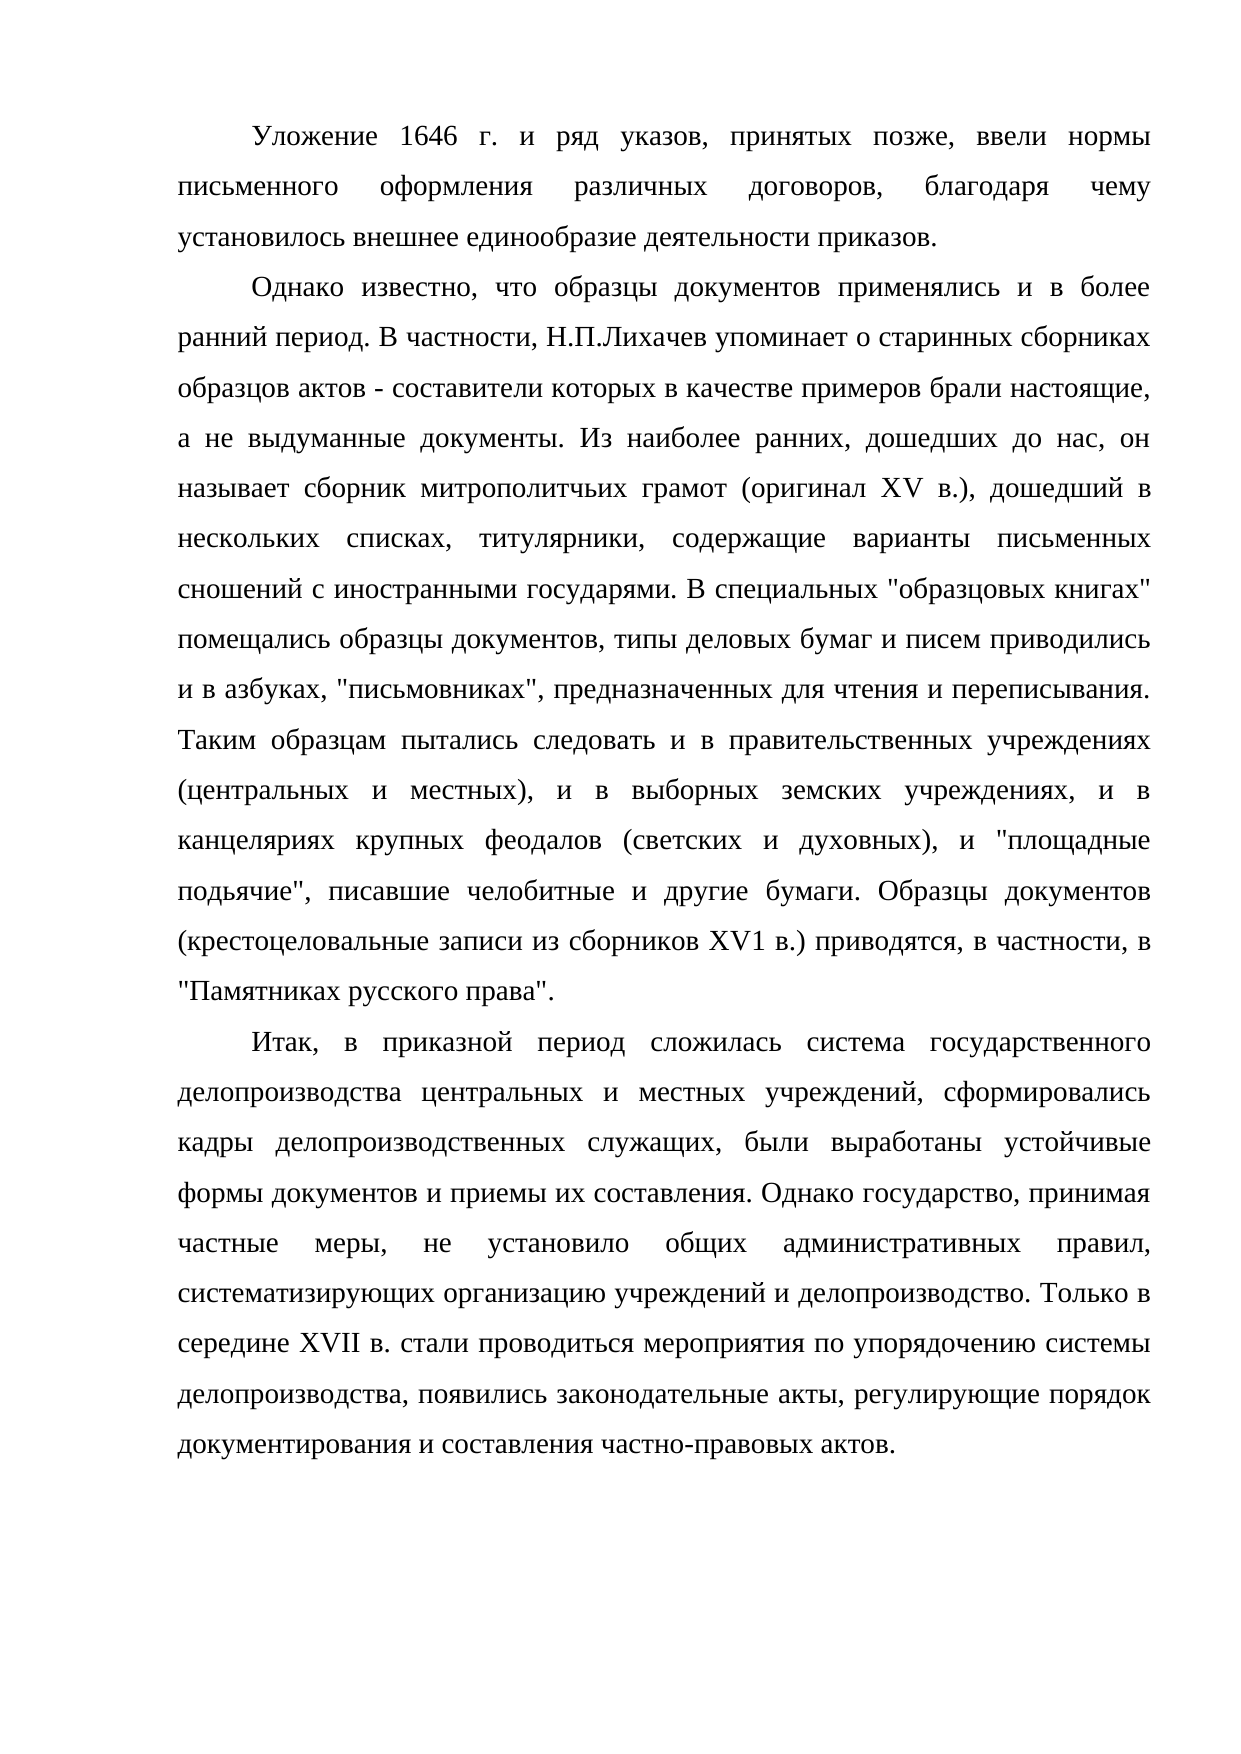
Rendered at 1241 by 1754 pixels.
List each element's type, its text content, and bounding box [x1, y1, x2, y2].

text Однако известно, что образцы документов применялись и в более ранний период. В частности, Н.П.Лихачев упоминает о старинных сборниках образцов актов - составители которых в качестве примеров брали настоящие, а не выдуманные документы. Из наиболее ранних, дошедших до нас, он называет сборник митрополитчьих грамот (оригинал ХV в.), дошедший в нескольких списках, титулярники, содержащие варианты письменных сношений с иностранными государями. В специальных "образцовых книгах" помещались образцы документов, типы деловых бумаг и писем приводились и в азбуках, "письмовниках", предназначенных для чтения и переписывания. Таким образцам пытались следовать и в правительственных учреждениях (центральных и местных), и в выборных земских учреждениях, и в канцеляриях крупных феодалов (светских и духовных), и "площадные подьячие", писавшие челобитные и другие бумаги. Образцы документов (крестоцеловальные записи из сборников ХV1 в.) приводятся, в частности, в "Памятниках русского права". [177, 269, 1152, 1007]
text Уложение . и ряд указов, принятых позже, ввели нормы письменного оформления различных договоров, благодаря чему установилось внешнее единообразие деятельности приказов. [177, 118, 1152, 252]
text Итак, в приказной период сложилась система государственного делопроизводства центральных и местных учреждений, сформировались кадры делопроизводственных служащих, были выработаны устойчивые формы документов и приемы их составления. Однако государство, принимая частные меры, не установило общих административных правил, систематизирующих организацию учреждений и делопроизводство. Только в середине XVII в. стали проводиться мероприятия по упорядочению системы делопроизводства, появились законодательные акты, регулирующие порядок документирования и составления частно-правовых актов. [177, 1024, 1152, 1460]
